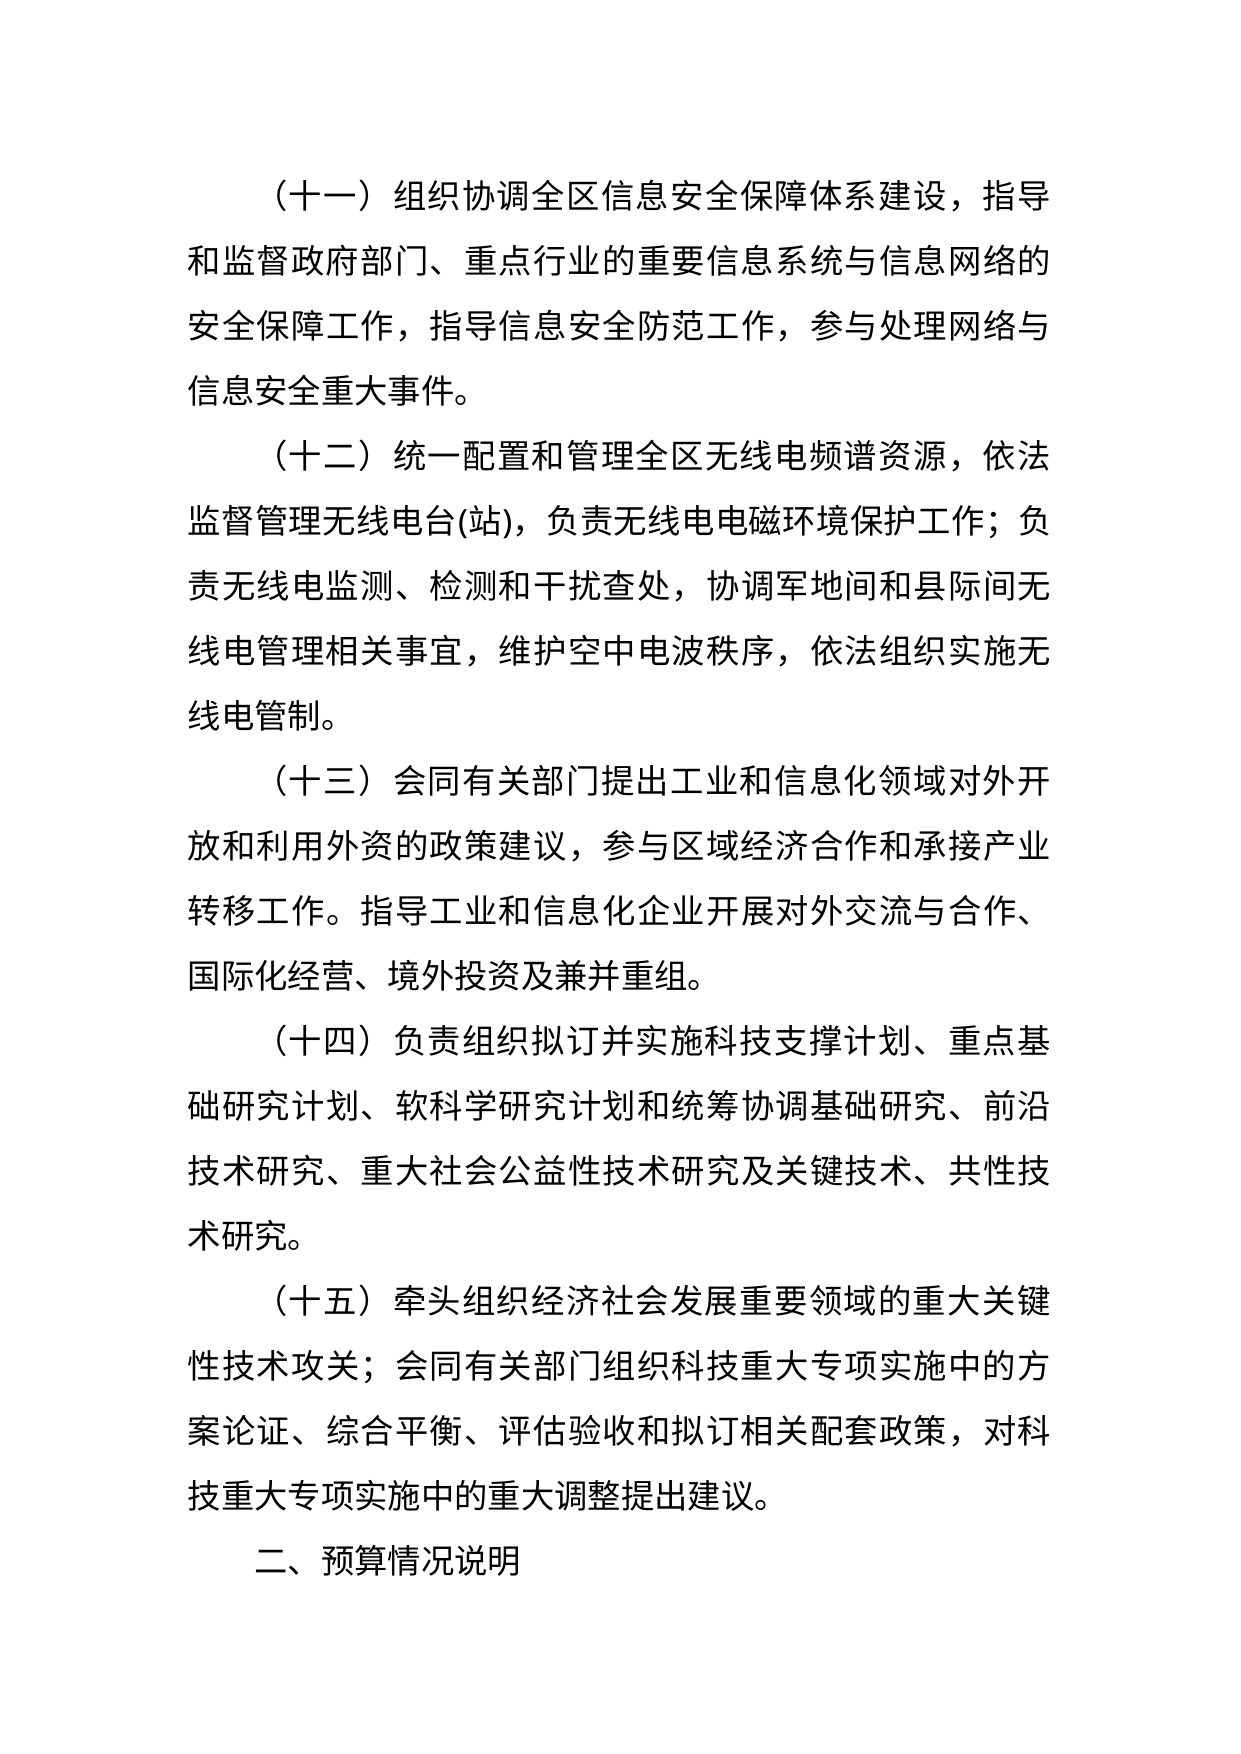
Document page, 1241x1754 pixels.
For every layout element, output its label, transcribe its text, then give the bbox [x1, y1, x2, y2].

text （十二）统一配置和管理全区无线电频谱资源，依法监督管理无线电台(站)，负责无线电电磁环境保护工作；负责无线电监测、检测和干扰查处，协调军地间和县际间无线电管理相关事宜，维护空中电波秩序，依法组织实施无线电管制。 [187, 422, 1053, 747]
text （十四）负责组织拟订并实施科技支撑计划、重点基础研究计划、软科学研究计划和统筹协调基础研究、前沿技术研究、重大社会公益性技术研究及关键技术、共性技术研究。 [187, 1007, 1053, 1267]
text （十三）会同有关部门提出工业和信息化领域对外开放和利用外资的政策建议，参与区域经济合作和承接产业转移工作。指导工业和信息化企业开展对外交流与合作、国际化经营、境外投资及兼并重组。 [187, 747, 1053, 1007]
text （十五）牵头组织经济社会发展重要领域的重大关键性技术攻关；会同有关部门组织科技重大专项实施中的方案论证、综合平衡、评估验收和拟订相关配套政策，对科技重大专项实施中的重大调整提出建议。 [187, 1267, 1053, 1527]
text （十一）组织协调全区信息安全保障体系建设，指导和监督政府部门、重点行业的重要信息系统与信息网络的安全保障工作，指导信息安全防范工作，参与处理网络与信息安全重大事件。 [187, 162, 1053, 422]
text 二、预算情况说明 [187, 1527, 1053, 1592]
